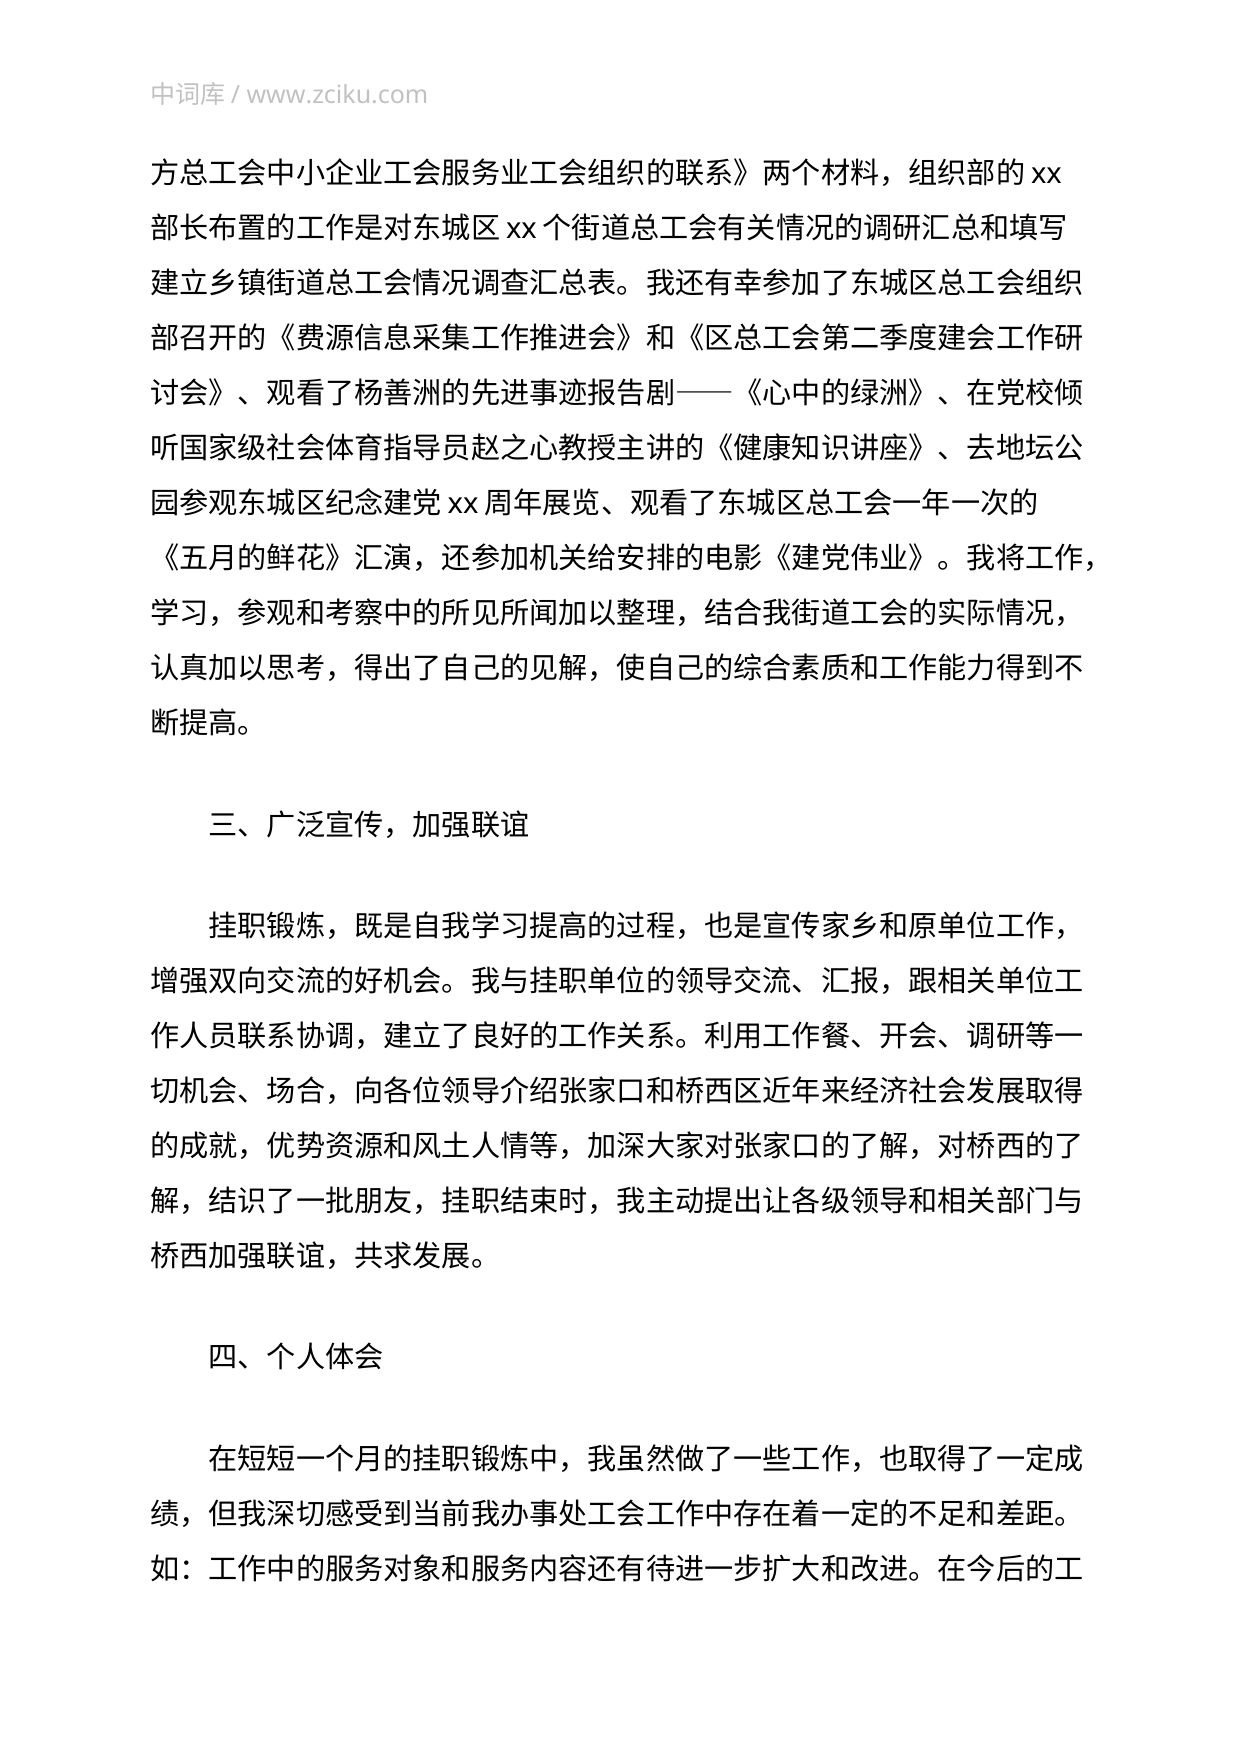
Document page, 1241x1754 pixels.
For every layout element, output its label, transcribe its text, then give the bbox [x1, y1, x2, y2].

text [150, 150, 1090, 742]
text 三、广泛宣传，加强联谊 [150, 801, 1090, 843]
text 四、个人体会 [150, 1334, 1090, 1376]
text 挂职锻炼，既是自我学习提高的过程，也是宣传家乡和原单位工作，增强双向交流的好机会。我与挂职单位的领导交流、汇报，跟相关单位工作人员联系协调，建立了良好的工作关系。利用工作餐、开会、调研等一切机会、场合，向各位领导介绍张家口和桥西区近年来经济社会发展取得的成就，优势资源和风土人情等，加深大家对张家口的了解，对桥西的了解，结识了一批朋友，挂职结束时，我主动提出让各级领导和相关部门与桥西加强联谊，共求发展。 [150, 903, 1090, 1274]
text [150, 1436, 1090, 1588]
